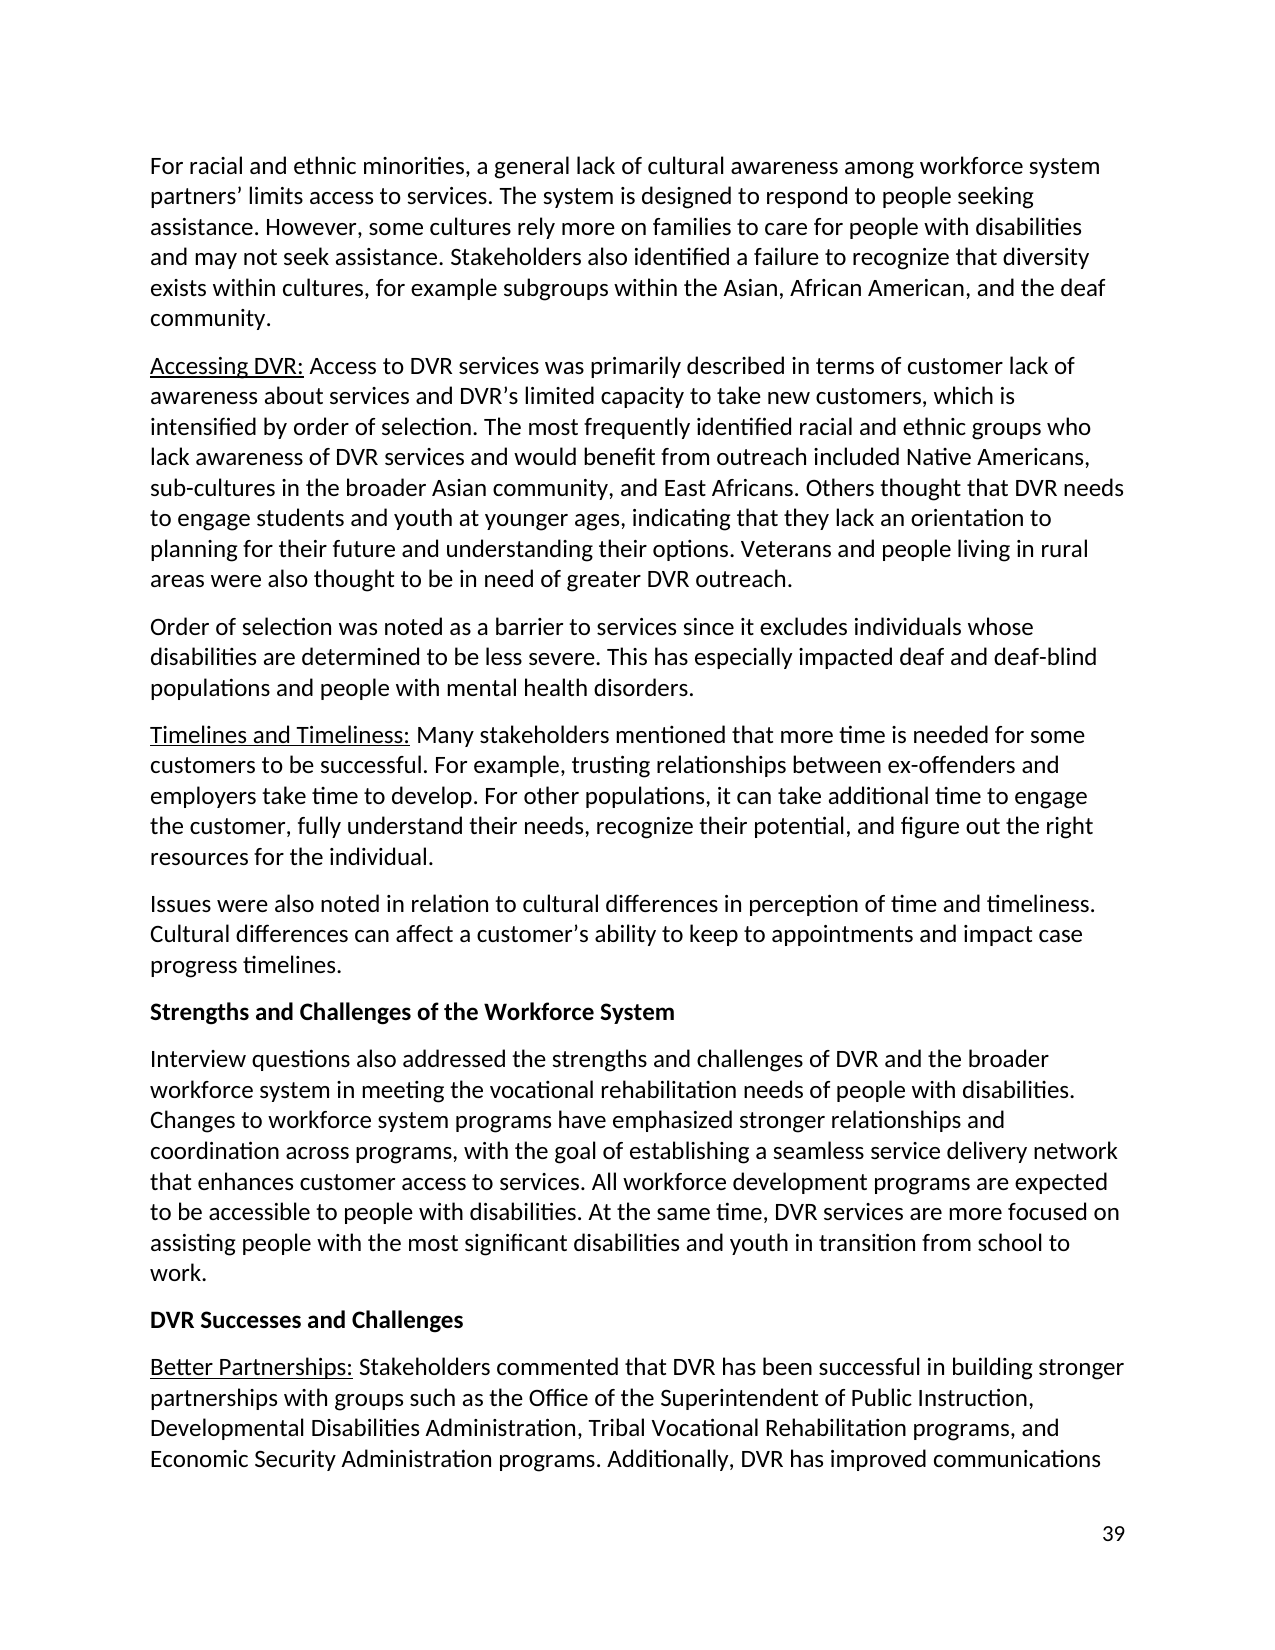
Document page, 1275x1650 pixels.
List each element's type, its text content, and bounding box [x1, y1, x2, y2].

text Issues were also noted in relation to cultural differences in perception of time and timeliness. Cultural differences can affect a customer’s ability to keep to appointments and impact case progress timelines. [150, 888, 1125, 980]
text Timelines and Timeliness: Many stakeholders mentioned that more time is needed for some customers to be successful. For example, trusting relationships between ex-offenders and employers take time to develop. For other populations, it can take additional time to engage the customer, fully understand their needs, recognize their potential, and figure out the right resources for the individual. [150, 719, 1125, 871]
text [150, 1352, 1125, 1474]
text For racial and ethnic minorities, a general lack of cultural awareness among workforce system partners’ limits access to services. The system is designed to respond to people seeking assistance. However, some cultures rely more on families to care for people with disabilities and may not seek assistance. Stakeholders also identified a failure to recognize that diversity exists within cultures, for example subgroups within the Asian, African American, and the deaf community. [150, 150, 1125, 333]
text Accessing DVR: Access to DVR services was primarily described in terms of customer lack of awareness about services and DVR’s limited capacity to take new customers, which is intensified by order of selection. The most frequently identified racial and ethnic groups who lack awareness of DVR services and would benefit from outreach included Native Americans, sub-cultures in the broader Asian community, and East Africans. Others thought that DVR needs to engage students and youth at younger ages, indicating that they lack an orientation to planning for their future and understanding their options. Veterans and people living in rural areas were also thought to be in need of greater DVR outreach. [150, 350, 1125, 594]
text Strengths and Challenges of the Workforce System [150, 996, 1125, 1027]
text Order of selection was noted as a barrier to services since it excludes individuals whose disabilities are determined to be less severe. This has especially impacted deaf and deaf-blind populations and people with mental health disorders. [150, 611, 1125, 702]
text DVR Successes and Challenges [150, 1304, 1125, 1335]
text Interview questions also addressed the strengths and challenges of DVR and the broader workforce system in meeting the vocational rehabilitation needs of people with disabilities. Changes to workforce system programs have emphasized stronger relationships and coordination across programs, with the goal of establishing a seamless service delivery network that enhances customer access to services. All workforce development programs are expected to be accessible to people with disabilities. At the same time, DVR services are more focused on assisting people with the most significant disabilities and youth in transition from school to work. [150, 1043, 1125, 1288]
